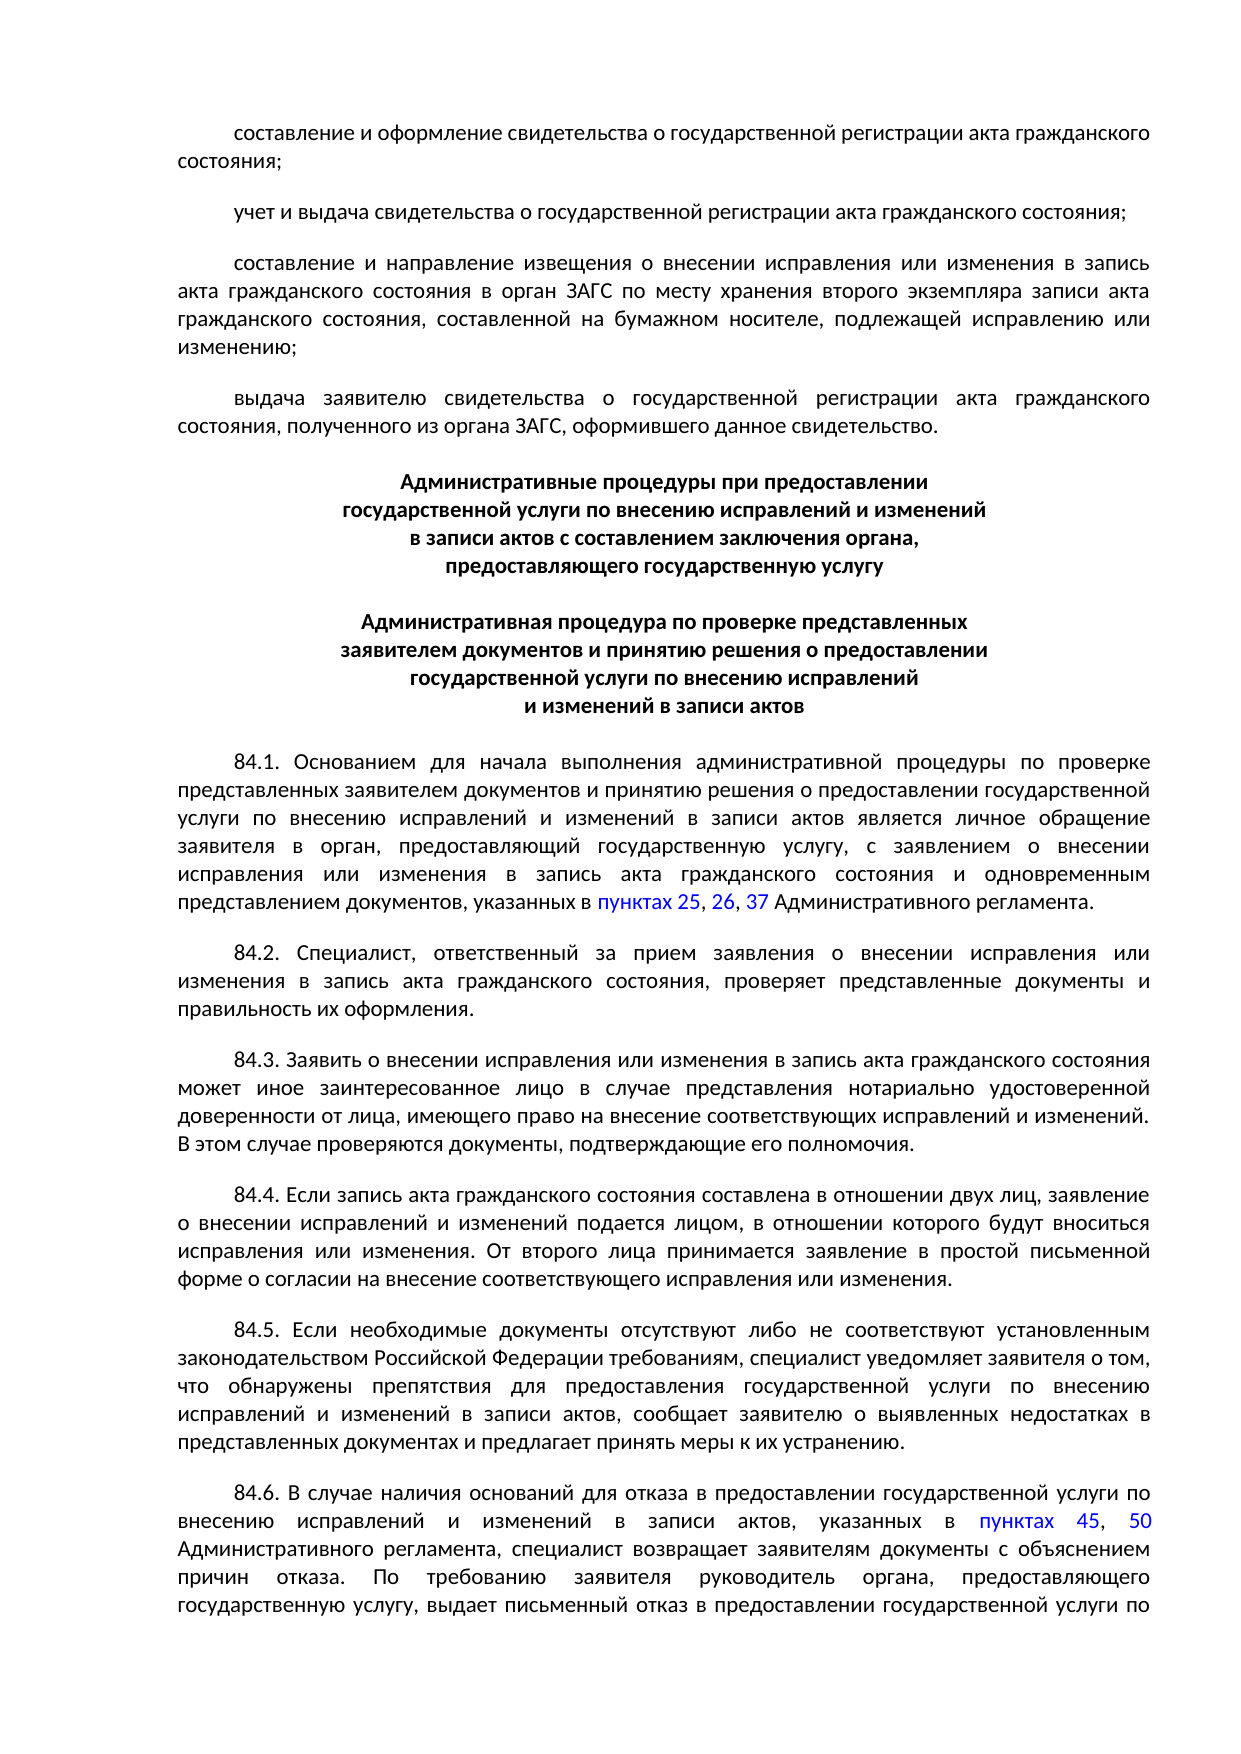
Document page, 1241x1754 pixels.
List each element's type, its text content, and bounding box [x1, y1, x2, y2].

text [177, 1478, 1152, 1618]
text 84.4. Если запись акта гражданского состояния составлена в отношении двух лиц, заявление о внесении исправлений и изменений подается лицом, в отношении которого будут вноситься исправления или изменения. От второго лица принимается заявление в простой письменной форме о согласии на внесение соответствующего исправления или изменения. [177, 1180, 1152, 1292]
title в записи актов с составлением заключения органа, [177, 523, 1152, 551]
title государственной услуги по внесению исправлений [177, 663, 1152, 691]
title Административные процедуры при предоставлении [177, 467, 1152, 495]
text 84.5. Если необходимые документы отсутствуют либо не соответствуют установленным законодательством Российской Федерации требованиям, специалист уведомляет заявителя о том, что обнаружены препятствия для предоставления государственной услуги по внесению исправлений и изменений в записи актов, сообщает заявителю о выявленных недостатках в представленных документах и предлагает принять меры к их устранению. [177, 1315, 1152, 1455]
title Административная процедура по проверке представленных [177, 607, 1152, 635]
text выдача заявителю свидетельства о государственной регистрации акта гражданского состояния, полученного из органа ЗАГС, оформившего данное свидетельство. [177, 383, 1152, 439]
text учет и выдача свидетельства о государственной регистрации акта гражданского состояния; [177, 197, 1152, 225]
text 84.1. Основанием для начала выполнения административной процедуры по проверке представленных заявителем документов и принятию решения о предоставлении государственной услуги по внесению исправлений и изменений в записи актов является личное обращение заявителя в орган, предоставляющий государственную услугу, с заявлением о внесении исправления или изменения в запись акта гражданского состояния и одновременным представлением документов, указанных в пунктах 25, 26, 37 Административного регламента. [177, 747, 1152, 915]
title заявителем документов и принятию решения о предоставлении [177, 635, 1152, 663]
text составление и оформление свидетельства о государственной регистрации акта гражданского состояния; [177, 118, 1152, 174]
text составление и направление извещения о внесении исправления или изменения в запись акта гражданского состояния в орган ЗАГС по месту хранения второго экземпляра записи акта гражданского состояния, составленной на бумажном носителе, подлежащей исправлению или изменению; [177, 248, 1152, 360]
text 84.2. Специалист, ответственный за прием заявления о внесении исправления или изменения в запись акта гражданского состояния, проверяет представленные документы и правильность их оформления. [177, 938, 1152, 1022]
title предоставляющего государственную услугу [177, 551, 1152, 579]
text 84.3. Заявить о внесении исправления или изменения в запись акта гражданского состояния может иное заинтересованное лицо в случае представления нотариально удостоверенной доверенности от лица, имеющего право на внесение соответствующих исправлений и изменений. В этом случае проверяются документы, подтверждающие его полномочия. [177, 1045, 1152, 1157]
title государственной услуги по внесению исправлений и изменений [177, 495, 1152, 523]
title и изменений в записи актов [177, 691, 1152, 719]
